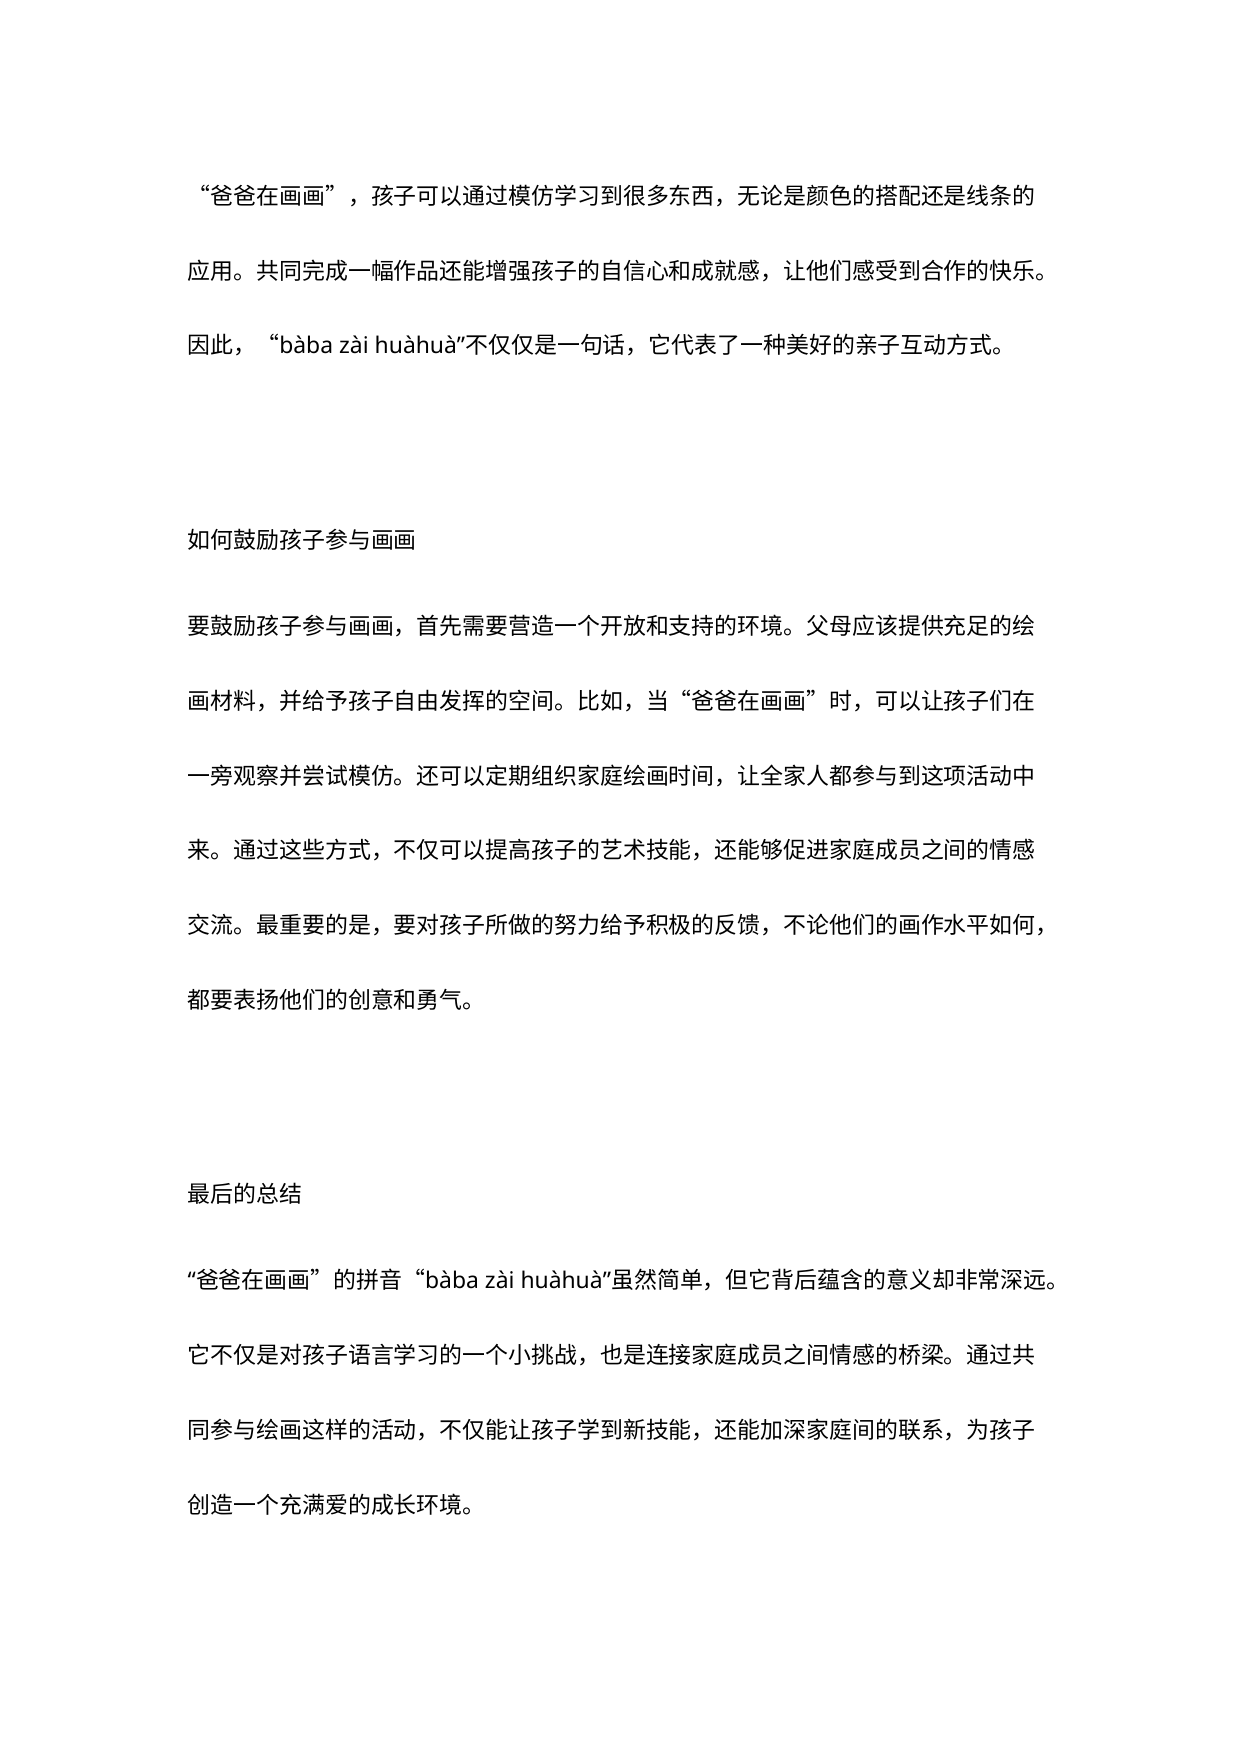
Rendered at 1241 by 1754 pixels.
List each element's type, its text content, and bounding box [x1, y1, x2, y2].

text 要鼓励孩子参与画画，首先需要营造一个开放和支持的环境。父母应该提供充足的绘画材料，并给予孩子自由发挥的空间。比如，当“爸爸在画画”时，可以让孩子们在一旁观察并尝试模仿。还可以定期组织家庭绘画时间，让全家人都参与到这项活动中来。通过这些方式，不仅可以提高孩子的艺术技能，还能够促进家庭成员之间的情感交流。最重要的是，要对孩子所做的努力给予积极的反馈，不论他们的画作水平如何，都要表扬他们的创意和勇气。 [187, 592, 1053, 1031]
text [187, 162, 1053, 376]
text 最后的总结 [187, 1160, 1053, 1225]
text “爸爸在画画”的拼音“bàba zài huàhuà”虽然简单，但它背后蕴含的意义却非常深远。它不仅是对孩子语言学习的一个小挑战，也是连接家庭成员之间情感的桥梁。通过共同参与绘画这样的活动，不仅能让孩子学到新技能，还能加深家庭间的联系，为孩子创造一个充满爱的成长环境。 [187, 1247, 1053, 1536]
text 如何鼓励孩子参与画画 [187, 506, 1053, 571]
